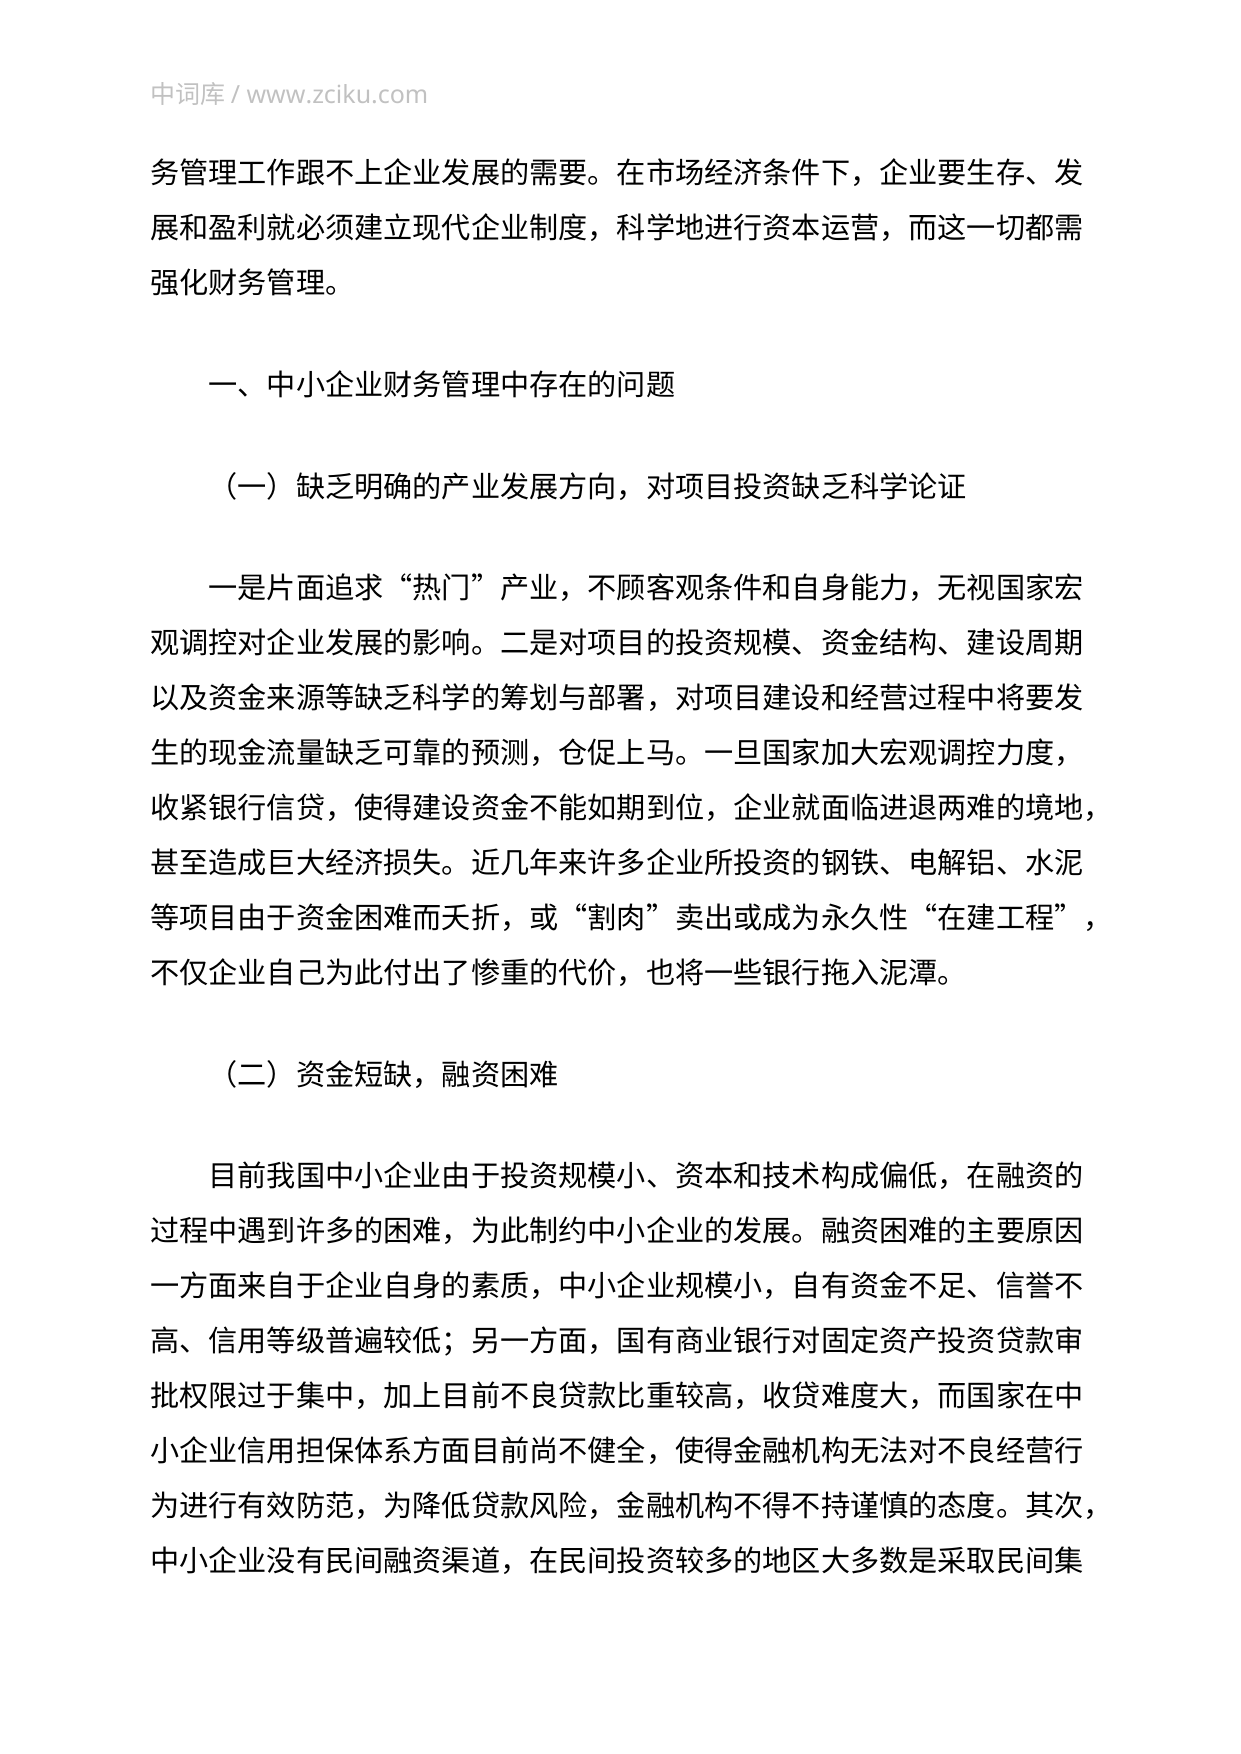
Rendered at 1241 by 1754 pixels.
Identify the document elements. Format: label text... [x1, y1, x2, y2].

text （二）资金短缺，融资困难 [150, 1051, 1090, 1093]
text 一是片面追求“热门”产业，不顾客观条件和自身能力，无视国家宏观调控对企业发展的影响。二是对项目的投资规模、资金结构、建设周期以及资金来源等缺乏科学的筹划与部署，对项目建设和经营过程中将要发生的现金流量缺乏可靠的预测，仓促上马。一旦国家加大宏观调控力度，收紧银行信贷，使得建设资金不能如期到位，企业就面临进退两难的境地，甚至造成巨大经济损失。近几年来许多企业所投资的钢铁、电解铝、水泥等项目由于资金困难而夭折，或“割肉”卖出或成为永久性“在建工程”，不仅企业自己为此付出了惨重的代价，也将一些银行拖入泥潭。 [150, 565, 1090, 992]
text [150, 1153, 1090, 1579]
text （一）缺乏明确的产业发展方向，对项目投资缺乏科学论证 [150, 463, 1090, 506]
text 一、中小企业财务管理中存在的问题 [150, 362, 1090, 404]
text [150, 150, 1090, 302]
